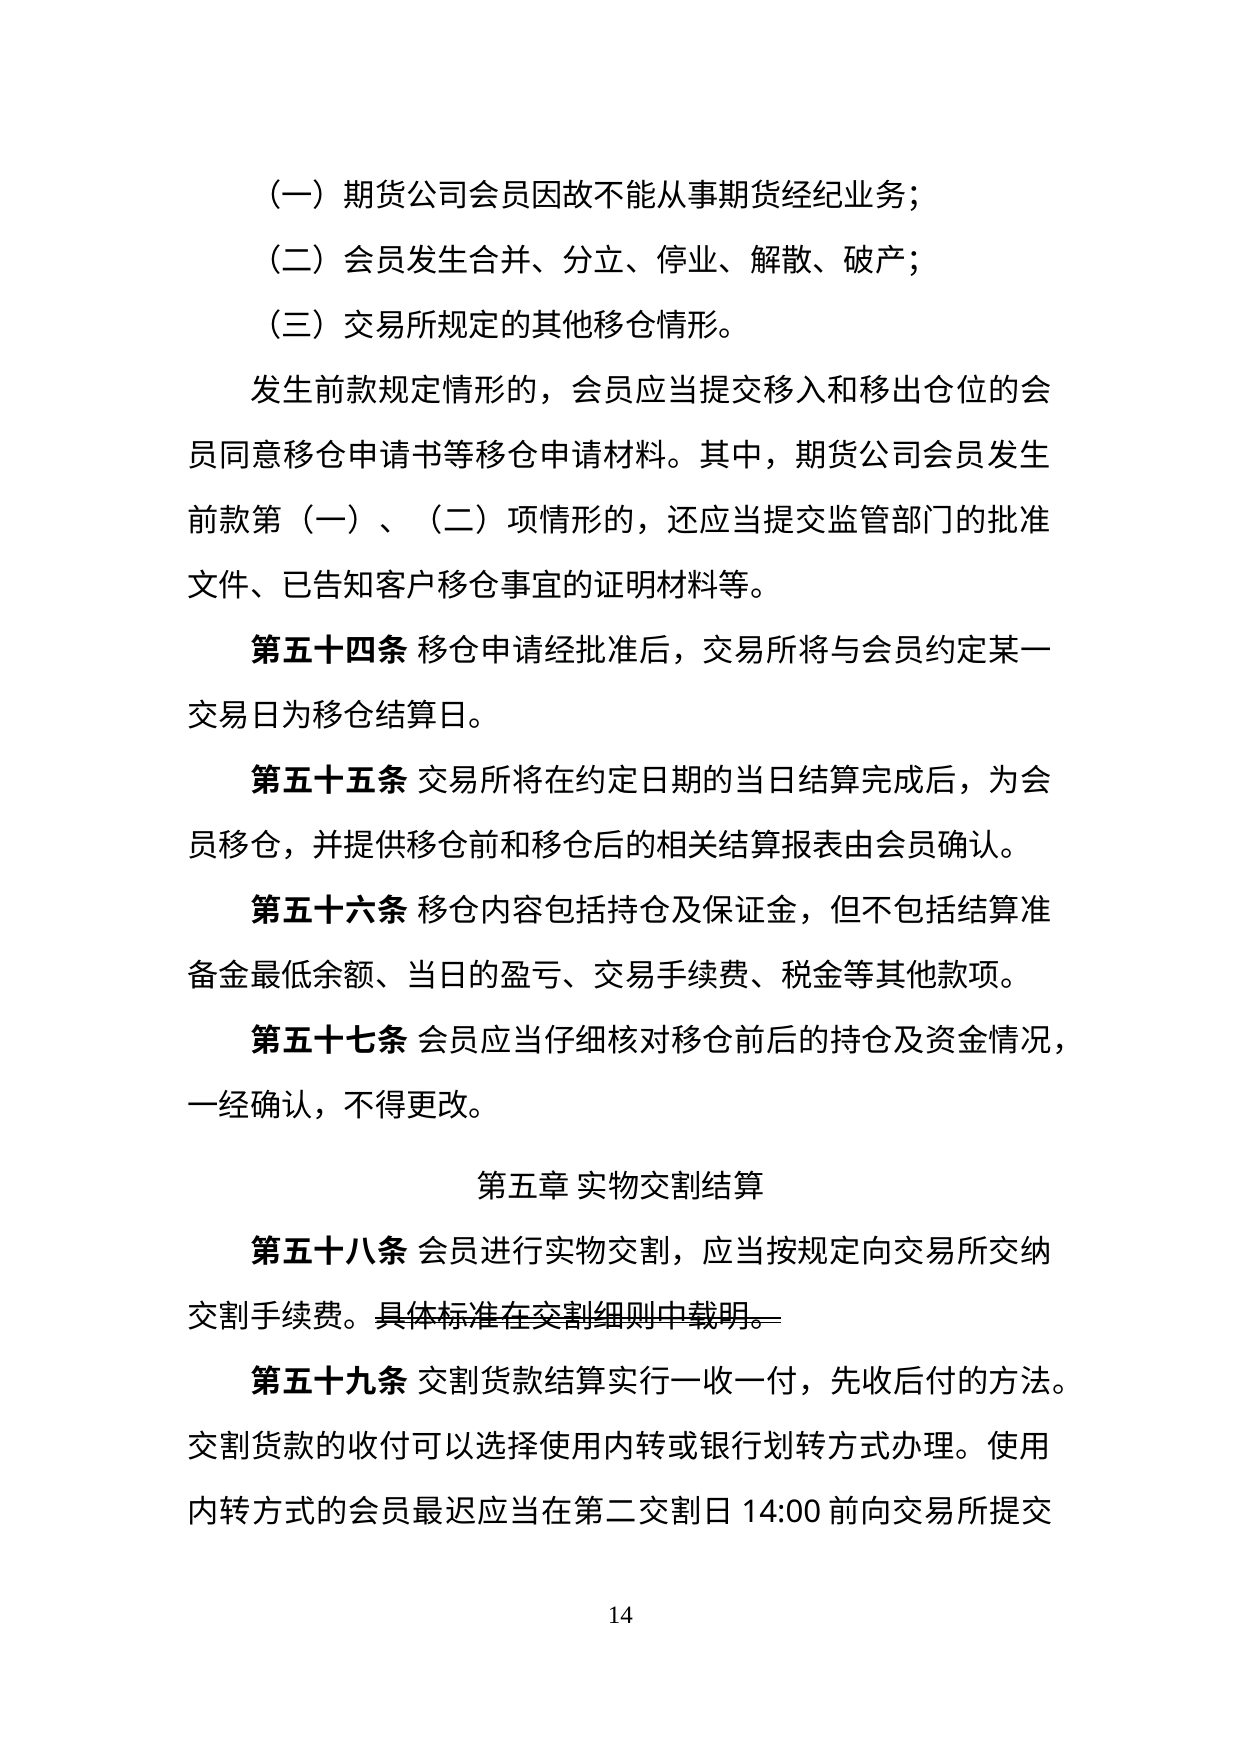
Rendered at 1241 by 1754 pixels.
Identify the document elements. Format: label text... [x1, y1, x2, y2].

text （一）期货公司会员因故不能从事期货经纪业务； [187, 160, 1053, 225]
text （二）会员发生合并、分立、停业、解散、破产； [187, 225, 1053, 290]
text 第五十六条 移仓内容包括持仓及保证金，但不包括结算准备金最低余额、当日的盈亏、交易手续费、税金等其他款项。 [187, 875, 1053, 1005]
text 发生前款规定情形的，会员应当提交移入和移出仓位的会员同意移仓申请书等移仓申请材料。其中，期货公司会员发生前款第（一）、（二）项情形的，还应当提交监管部门的批准文件、已告知客户移仓事宜的证明材料等。 [187, 355, 1053, 615]
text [187, 1346, 1053, 1541]
text （三）交易所规定的其他移仓情形。 [187, 290, 1053, 355]
text 第五十五条 交易所将在约定日期的当日结算完成后，为会员移仓，并提供移仓前和移仓后的相关结算报表由会员确认。 [187, 745, 1053, 875]
text 第五十七条 会员应当仔细核对移仓前后的持仓及资金情况，一经确认，不得更改。 [187, 1005, 1053, 1135]
text 第五十四条 移仓申请经批准后，交易所将与会员约定某一交易日为移仓结算日。 [187, 615, 1053, 745]
text 第五十八条 会员进行实物交割，应当按规定向交易所交纳交割手续费。具体标准在交割细则中载明。 [187, 1216, 1053, 1346]
text 第五章 实物交割结算 [187, 1151, 1053, 1216]
